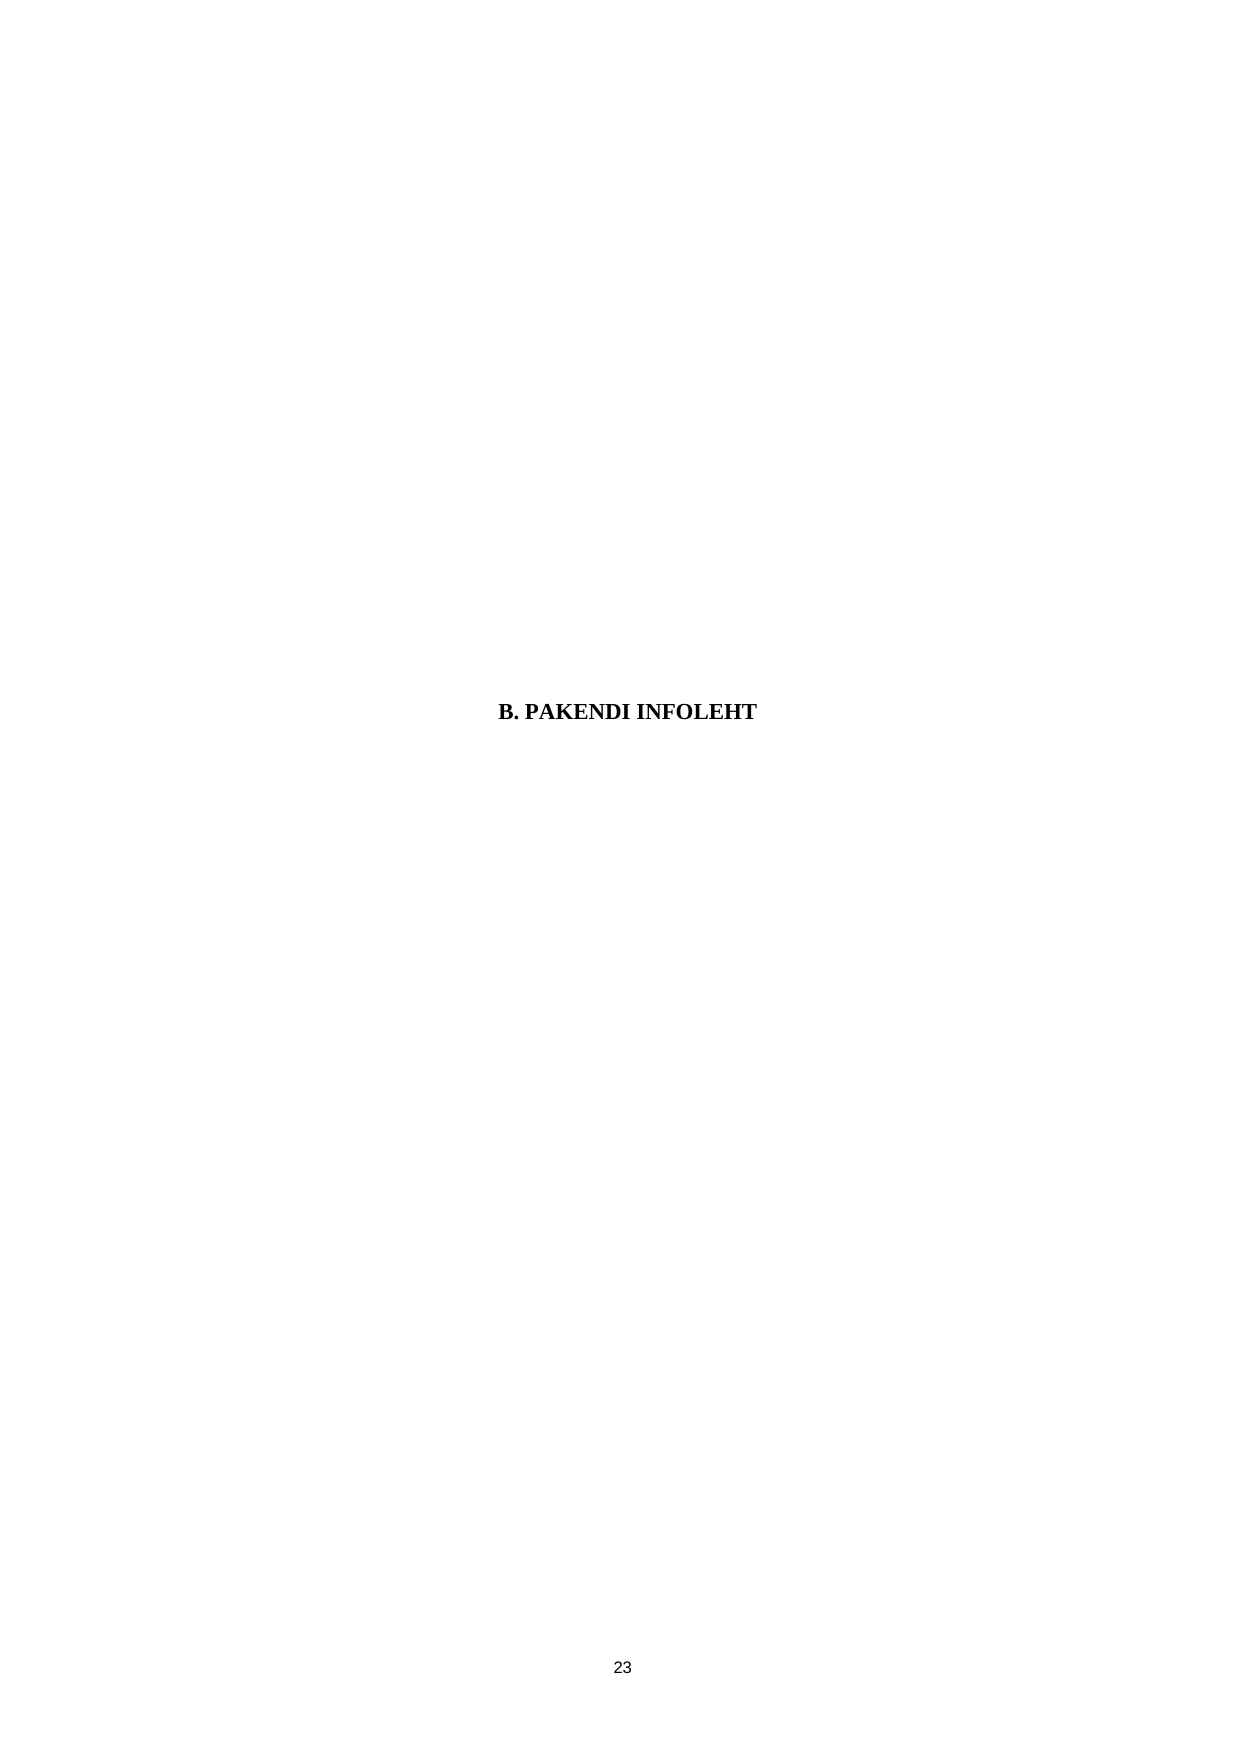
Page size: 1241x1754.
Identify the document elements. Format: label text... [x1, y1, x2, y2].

title B. PAKENDI INFOLEHT [148, 698, 1107, 724]
